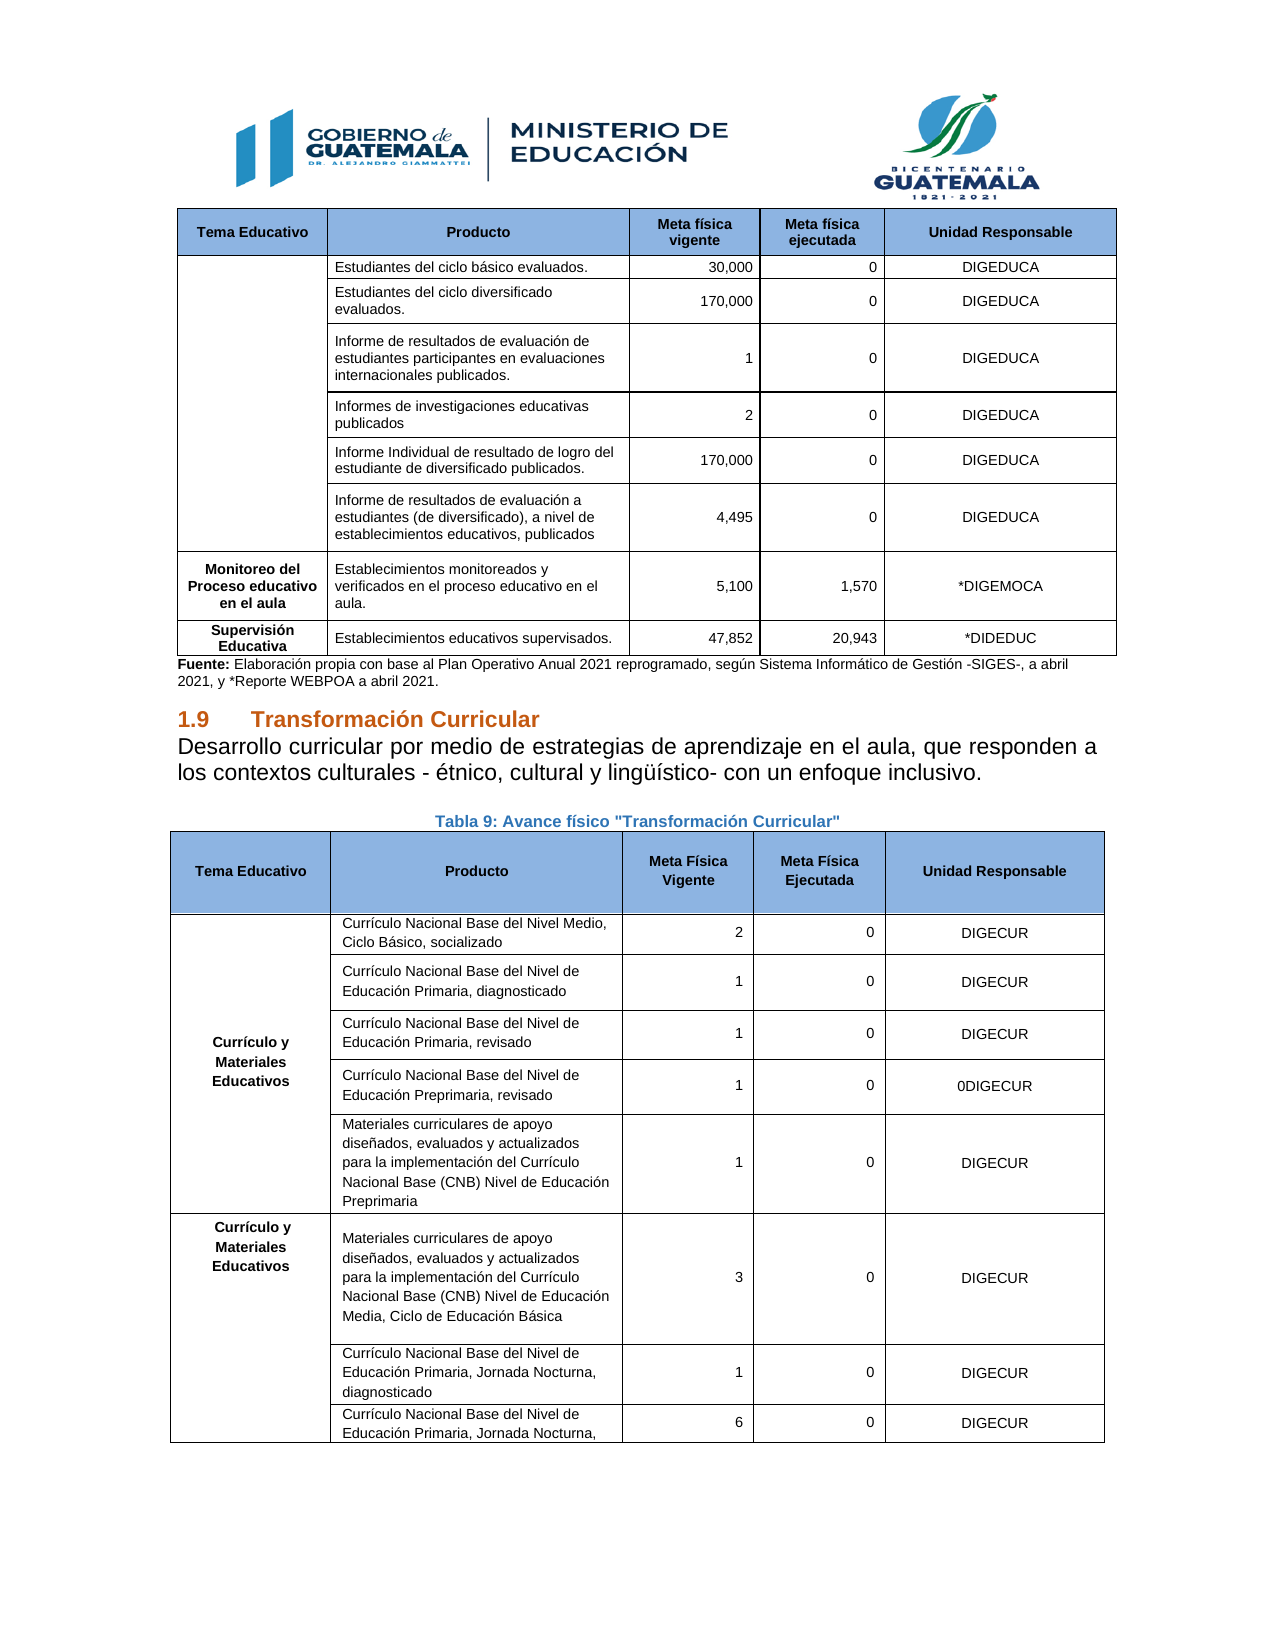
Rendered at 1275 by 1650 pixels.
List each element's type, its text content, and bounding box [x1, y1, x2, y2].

table_cell 0 [754, 1214, 885, 1344]
table_cell Estudiantes del ciclo básico evaluados. [328, 256, 629, 278]
table_cell 1,570 [761, 552, 884, 620]
table_cell Currículo Nacional Base del Nivel de Educación Primaria, Jornada Nocturna, revisado [331, 1405, 622, 1442]
table_cell 0 [761, 393, 884, 437]
text Desarrollo curricular por medio de estrategias de aprendizaje en el aula, que responden a los contextos culturales - étnico, cultural y lingüístico- con un enfoque inclusivo. [177, 733, 1098, 785]
table_cell 0 [754, 915, 885, 954]
table_cell 0 [761, 256, 884, 278]
table_cell DIGEDUCA [885, 438, 1116, 482]
table_cell 0 [754, 1011, 885, 1058]
table_header Producto [328, 209, 629, 255]
table_header Unidad Responsable [886, 832, 1104, 913]
table_cell 47,852 [630, 621, 759, 655]
table_cell Currículo y Materiales Educativos [171, 915, 330, 1213]
table_cell Informe Individual de resultado de logro del estudiante de diversificado publicados. [328, 438, 629, 482]
table_cell Supervisión Educativa [178, 621, 327, 655]
table_cell 0 [761, 484, 884, 551]
table_cell 170,000 [630, 438, 759, 482]
table_header Meta física ejecutada [761, 209, 884, 255]
table_cell DIGECUR [886, 1345, 1104, 1404]
table_header Tema Educativo [178, 209, 327, 255]
table_cell DIGECUR [886, 1405, 1104, 1442]
table_cell 170,000 [630, 279, 759, 323]
table_cell 1 [623, 1345, 753, 1404]
table_cell Informe de resultados de evaluación a estudiantes (de diversificado), a nivel de establecimientos educativos, publicados [328, 484, 629, 551]
table_cell DIGECUR [886, 915, 1104, 954]
table_header Producto [331, 832, 622, 913]
table_cell 0 [761, 279, 884, 323]
table_cell DIGEDUCA [885, 279, 1116, 323]
table_cell 1 [623, 1060, 753, 1114]
table_cell Monitoreo del Proceso educativo en el aula [178, 552, 327, 620]
table_cell 6 [623, 1405, 753, 1442]
table_cell Establecimientos monitoreados y verificados en el proceso educativo en el aula. [328, 552, 629, 620]
table_cell Currículo Nacional Base del Nivel Medio, Ciclo Básico, socializado [331, 915, 622, 954]
table_cell 0 [754, 1405, 885, 1442]
table_cell 0 [761, 324, 884, 391]
table_cell 2 [630, 393, 759, 437]
table_cell 2 [623, 915, 753, 954]
table_header Meta Física Ejecutada [754, 832, 885, 913]
table_cell Currículo Nacional Base del Nivel de Educación Primaria, revisado [331, 1011, 622, 1058]
table_cell 0DIGECUR [886, 1060, 1104, 1114]
table_cell 0 [754, 1115, 885, 1213]
table_cell 3 [623, 1214, 753, 1344]
table_cell DIGECUR [886, 955, 1104, 1010]
table_cell DIGEDUCA [885, 256, 1116, 278]
table_cell DIGEDUCA [885, 484, 1116, 551]
table_cell DIGEDUCA [885, 324, 1116, 391]
table_cell 0 [754, 955, 885, 1010]
table_cell 4,495 [630, 484, 759, 551]
table_cell DIGECUR [886, 1214, 1104, 1344]
table_cell Currículo Nacional Base del Nivel de Educación Primaria, diagnosticado [331, 955, 622, 1010]
table_header Unidad Responsable [885, 209, 1116, 255]
table_cell Estudiantes del ciclo diversificado evaluados. [328, 279, 629, 323]
table_cell Informes de investigaciones educativas publicados [328, 393, 629, 437]
table_cell DIGECUR [886, 1011, 1104, 1058]
table_cell 1 [623, 1115, 753, 1213]
table_cell 0 [754, 1060, 885, 1114]
table_cell Materiales curriculares de apoyo diseñados, evaluados y actualizados para la implementación del Currículo Nacional Base (CNB) Nivel de Educación Media, Ciclo de Educación Básica [331, 1214, 622, 1344]
table_cell Currículo Nacional Base del Nivel de Educación Primaria, Jornada Nocturna, diagnosticado [331, 1345, 622, 1404]
table_cell 1 [623, 1011, 753, 1058]
table_cell DIGECUR [886, 1115, 1104, 1213]
table_cell DIGEDUCA [885, 393, 1116, 437]
table_header Meta Física Vigente [623, 832, 753, 913]
table_header Tema Educativo [171, 832, 330, 913]
table_cell 0 [754, 1345, 885, 1404]
table_cell 20,943 [761, 621, 884, 655]
table_cell Informe de resultados de evaluación de estudiantes participantes en evaluaciones internacionales publicados. [328, 324, 629, 391]
table_cell *DIGEMOCA [885, 552, 1116, 620]
text Fuente: Elaboración propia con base al Plan Operativo Anual 2021 reprogramado, según Sistema Informático de Gestión -SIGES-, a abril [148, 656, 1098, 673]
table_cell 1 [623, 955, 753, 1010]
table_header Meta física vigente [630, 209, 759, 255]
table_cell 0 [761, 438, 884, 482]
table_cell Currículo y Materiales Educativos [171, 1214, 330, 1442]
table_cell Materiales curriculares de apoyo diseñados, evaluados y actualizados para la implementación del Currículo Nacional Base (CNB) Nivel de Educación Preprimaria [331, 1115, 622, 1213]
table_cell 5,100 [630, 552, 759, 620]
table_cell 30,000 [630, 256, 759, 278]
text 2021, y *Reporte WEBPOA a abril 2021. [148, 673, 1098, 689]
table_cell *DIDEDUC [885, 621, 1116, 655]
picture [177, 73, 1098, 208]
table_cell Currículo Nacional Base del Nivel de Educación Preprimaria, revisado [331, 1060, 622, 1114]
text Transformación Curricular [177, 706, 1098, 733]
table_cell Establecimientos educativos supervisados. [328, 621, 629, 655]
table_cell 1 [630, 324, 759, 391]
text Tabla 9: Avance físico "Transformación Curricular" [177, 812, 1098, 831]
